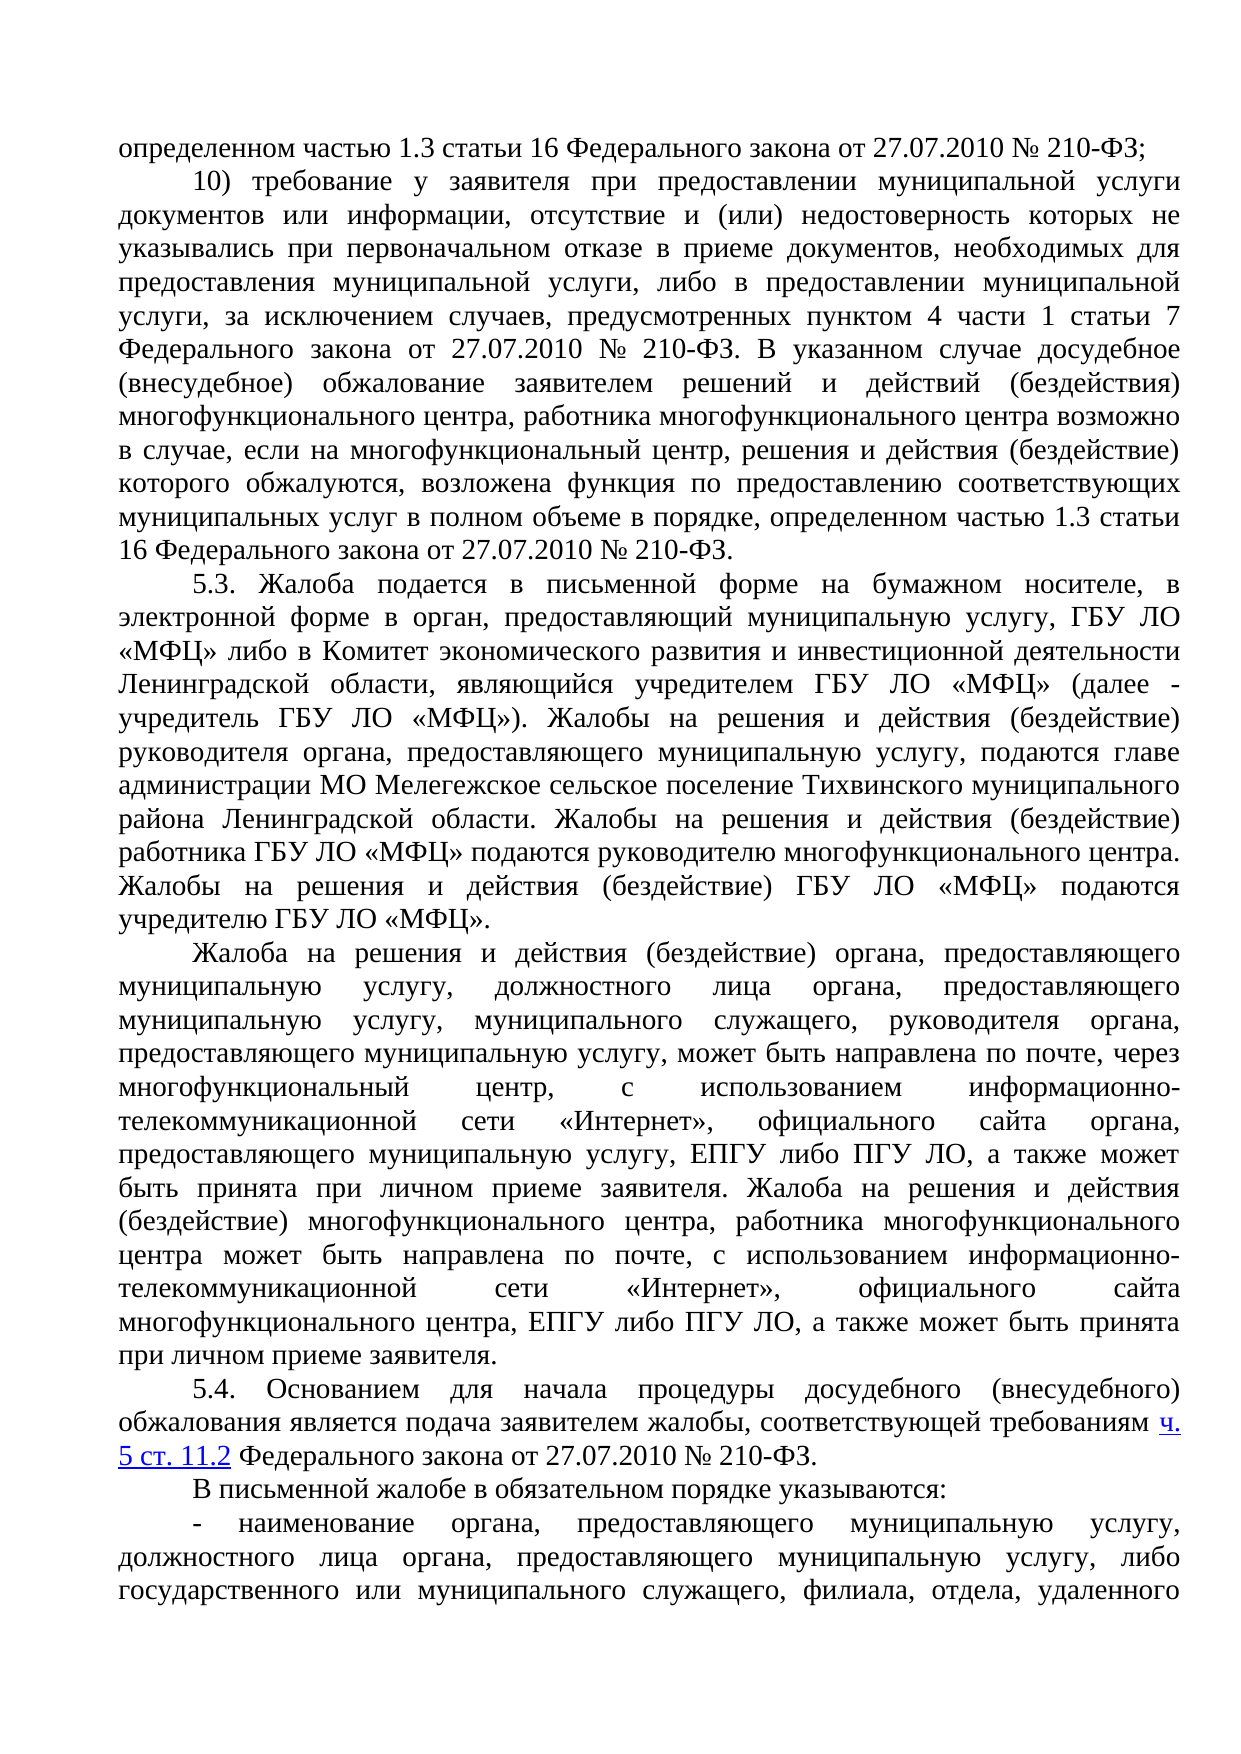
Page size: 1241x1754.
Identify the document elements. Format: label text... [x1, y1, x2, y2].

text 5.4. Основанием для начала процедуры досудебного (внесудебного) обжалования является подача заявителем жалобы, соответствующей требованиям ч. 5 ст. 11.2 Федерального закона от 27.07.2010 № 210-ФЗ. [118, 1371, 1181, 1472]
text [118, 130, 1181, 163]
text Жалоба на решения и действия (бездействие) органа, предоставляющего муниципальную услугу, должностного лица органа, предоставляющего муниципальную услугу, муниципального служащего, руководителя органа, предоставляющего муниципальную услугу, может быть направлена по почте, через многофункциональный центр, с использованием информационно-телекоммуникационной сети «Интернет», официального сайта органа, предоставляющего муниципальную услугу, ЕПГУ либо ПГУ ЛО, а также может быть принята при личном приеме заявителя. Жалоба на решения и действия (бездействие) многофункционального центра, работника многофункционального центра может быть направлена по почте, с использованием информационно-телекоммуникационной сети «Интернет», официального сайта многофункционального центра, ЕПГУ либо ПГУ ЛО, а также может быть принята при личном приеме заявителя. [118, 935, 1181, 1371]
text В письменной жалобе в обязательном порядке указываются: [118, 1472, 1181, 1505]
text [118, 1505, 1181, 1606]
text 5.3. Жалоба подается в письменной форме на бумажном носителе, в электронной форме в орган, предоставляющий муниципальную услугу, ГБУ ЛО «МФЦ» либо в Комитет экономического развития и инвестиционной деятельности Ленинградской области, являющийся учредителем ГБУ ЛО «МФЦ» (далее - учредитель ГБУ ЛО «МФЦ»). Жалобы на решения и действия (бездействие) руководителя органа, предоставляющего муниципальную услугу, подаются главе администрации МО Мелегежское сельское поселение Тихвинского муниципального района Ленинградской области. Жалобы на решения и действия (бездействие) работника ГБУ ЛО «МФЦ» подаются руководителю многофункционального центра. Жалобы на решения и действия (бездействие) ГБУ ЛО «МФЦ» подаются учредителю ГБУ ЛО «МФЦ». [118, 566, 1181, 935]
text 10) требование у заявителя при предоставлении муниципальной услуги документов или информации, отсутствие и (или) недостоверность которых не указывались при первоначальном отказе в приеме документов, необходимых для предоставления муниципальной услуги, либо в предоставлении муниципальной услуги, за исключением случаев, предусмотренных пунктом 4 части 1 статьи 7 Федерального закона от 27.07.2010 № 210-ФЗ. В указанном случае досудебное (внесудебное) обжалование заявителем решений и действий (бездействия) многофункционального центра, работника многофункционального центра возможно в случае, если на многофункциональный центр, решения и действия (бездействие) которого обжалуются, возложена функция по предоставлению соответствующих муниципальных услуг в полном объеме в порядке, определенном частью 1.3 статьи 16 Федерального закона от 27.07.2010 № 210-ФЗ. [118, 163, 1181, 566]
